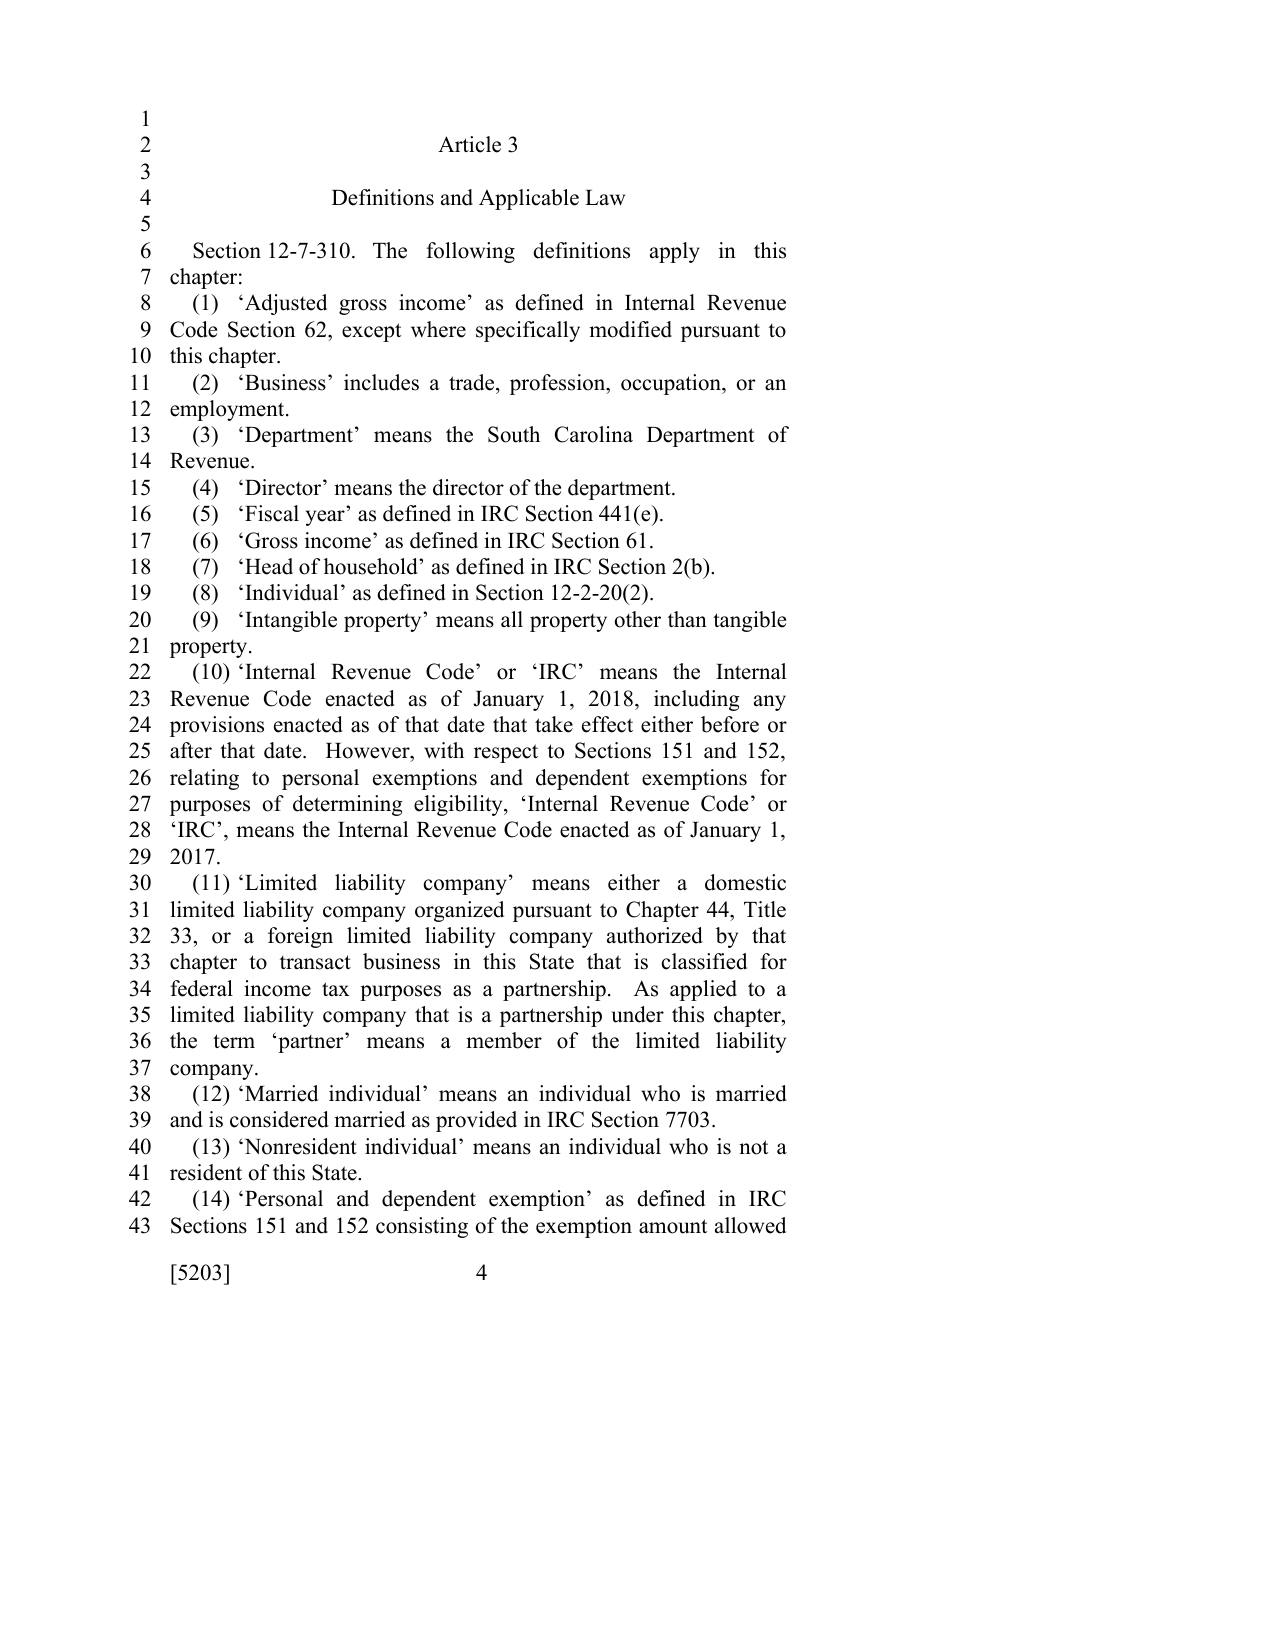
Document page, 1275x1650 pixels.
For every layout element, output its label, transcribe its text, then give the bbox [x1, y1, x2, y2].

text (11) ‘Limited liability company’ means either a domestic limited liability company organized pursuant to Chapter 44, Title 33, or a foreign limited liability company authorized by that chapter to transact business in this State that is classified for federal income tax purposes as a partnership. As applied to a limited liability company that is a partnership under this chapter, the term ‘partner’ means a member of the limited liability company. [169, 869, 787, 1080]
text (5) ‘Fiscal year’ as defined in IRC Section 441(e). [169, 500, 787, 527]
text (12) ‘Married individual’ means an individual who is married and is considered married as provided in IRC Section 7703. [169, 1080, 787, 1133]
text Definitions and Applicable Law [169, 184, 787, 210]
text (3) ‘Department’ means the South Carolina Department of Revenue. [169, 421, 787, 474]
text (7) ‘Head of household’ as defined in IRC Section 2(b). [169, 553, 787, 579]
text (8) ‘Individual’ as defined in Section 12-2-20(2). [169, 579, 787, 606]
text (2) ‘Business’ includes a trade, profession, occupation, or an employment. [169, 368, 787, 421]
text (10) ‘Internal Revenue Code’ or ‘IRC’ means the Internal Revenue Code enacted as of January 1, 2018, including any provisions enacted as of that date that take effect either before or after that date. However, with respect to Sections 151 and 152, relating to personal exemptions and dependent exemptions for purposes of determining eligibility, ‘Internal Revenue Code’ or ‘IRC’, means the Internal Revenue Code enacted as of January 1, 2017. [169, 658, 787, 869]
text (4) ‘Director’ means the director of the department. [169, 474, 787, 500]
text Article 3 [169, 131, 787, 158]
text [169, 1186, 787, 1238]
text (13) ‘Nonresident individual’ means an individual who is not a resident of this State. [169, 1133, 787, 1186]
text (1) ‘Adjusted gross income’ as defined in Internal Revenue Code Section 62, except where specifically modified pursuant to this chapter. [169, 289, 787, 368]
text (6) ‘Gross income’ as defined in IRC Section 61. [169, 527, 787, 553]
text (9) ‘Intangible property’ means all property other than tangible property. [169, 606, 787, 658]
text Section 12-7-310. The following definitions apply in this chapter: [169, 237, 787, 289]
